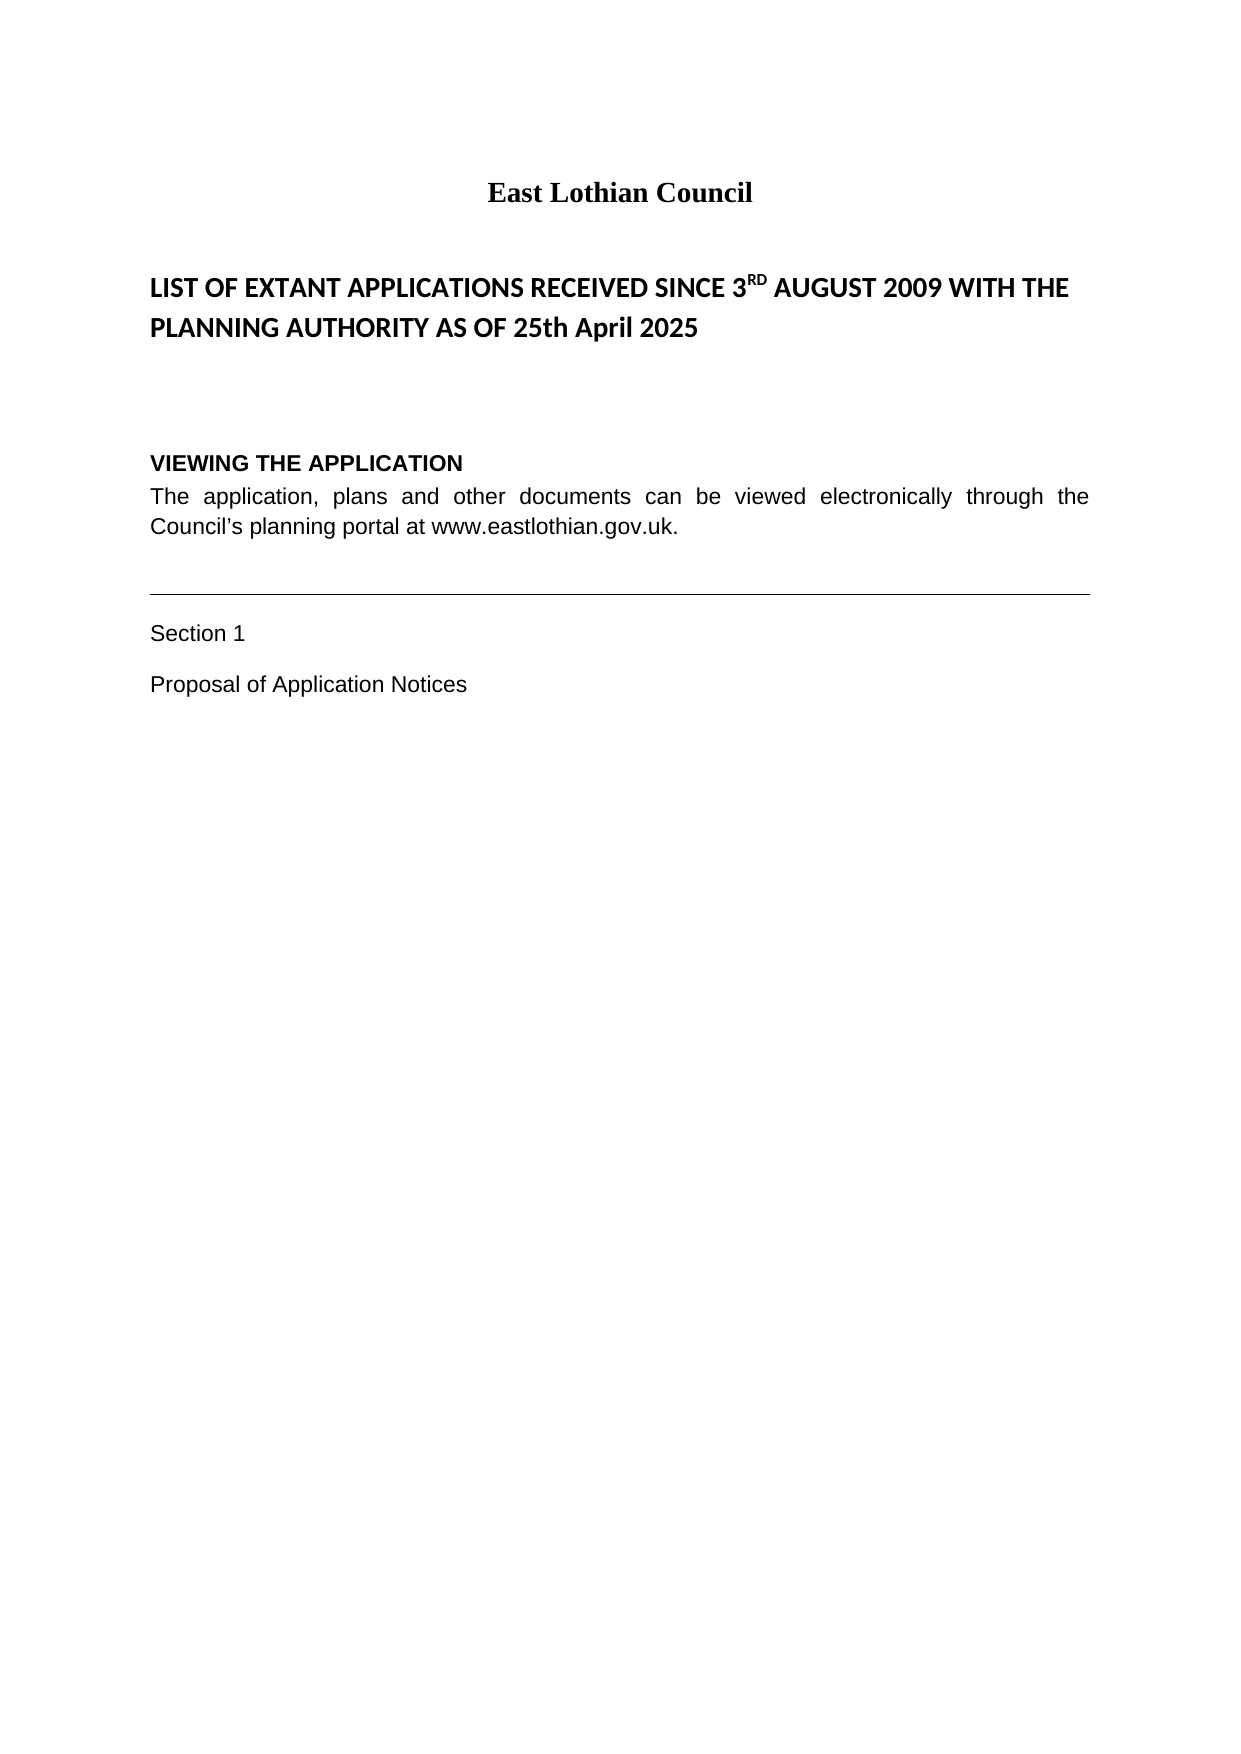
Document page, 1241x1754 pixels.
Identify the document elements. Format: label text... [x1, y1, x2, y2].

subtitle VIEWING THE APPLICATION [150, 450, 1090, 477]
text The application, plans and other documents can be viewed electronically through the Council’s planning portal at www.eastlothian.gov.uk. [150, 483, 1090, 539]
text LIST OF EXTANT APPLICATIONS RECEIVED SINCE 3RD AUGUST 2009 WITH THE PLANNING AUTHORITY AS OF 25th April 2025 [150, 269, 1090, 345]
text Proposal of Application Notices [150, 671, 1090, 697]
text Section 1 [150, 620, 1090, 646]
subtitle East Lothian Council [150, 175, 1090, 208]
